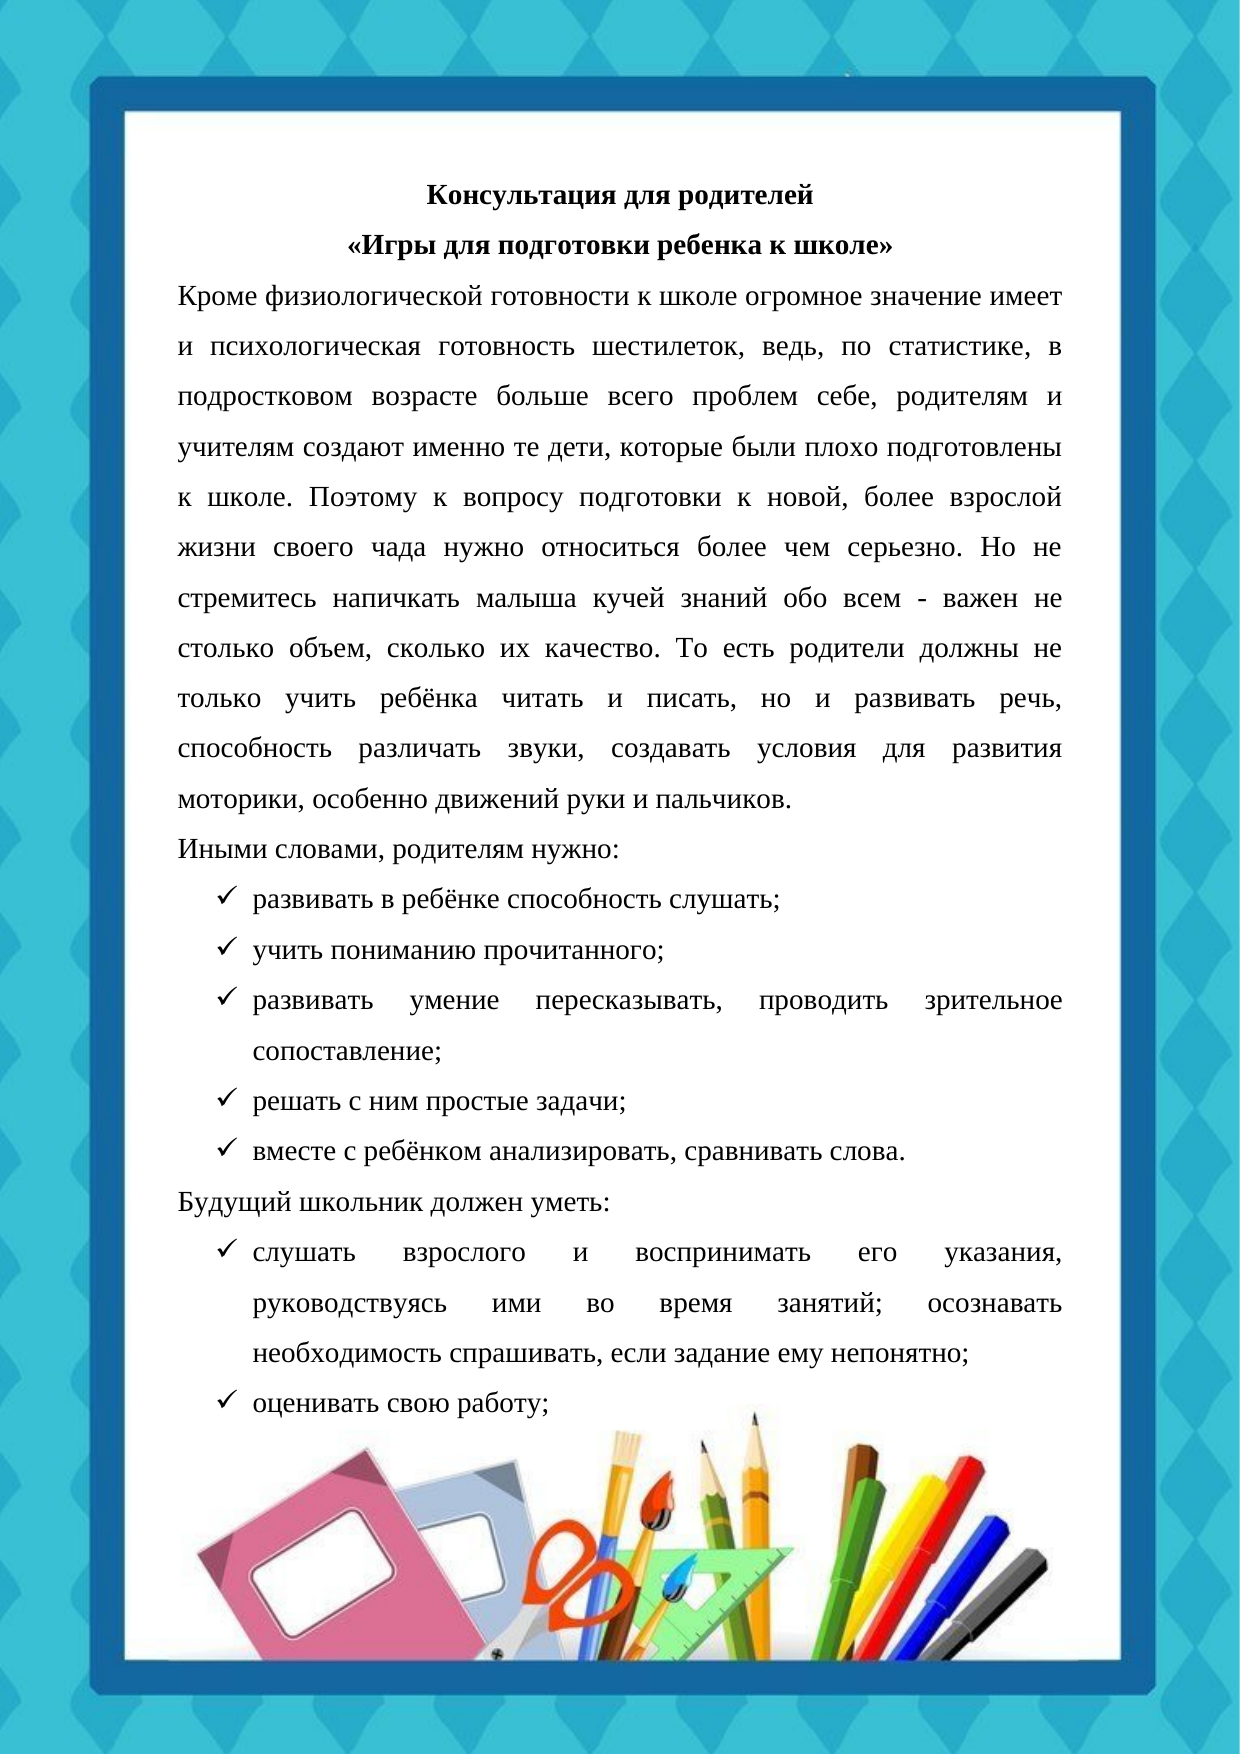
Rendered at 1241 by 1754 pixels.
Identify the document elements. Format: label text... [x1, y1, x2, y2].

list развивать умение пересказывать, проводить зрительное сопоставление; [215, 982, 1063, 1066]
picture [0, 0, 1240, 1754]
list решать с ним простые задачи; [215, 1083, 1063, 1117]
text Иными словами, родителям нужно: [177, 831, 1063, 865]
list развивать в ребёнке способность слушать; [215, 882, 1063, 915]
text Будущий школьник должен уметь: [177, 1184, 1063, 1217]
list вместе с ребёнком анализировать, сравнивать слова. [215, 1133, 1063, 1167]
text Кроме физиологической готовности к школе огромное значение имеет и психологическая готовность шестилеток, ведь, по статистике, в подростковом возрасте больше всего проблем себе, родителям и учителям создают именно те дети, которые были плохо подготовлены к школе. Поэтому к вопросу подготовки к новой, более взрослой жизни своего чада нужно относиться более чем серьезно. Но не стремитесь напичкать малыша кучей знаний обо всем - важен не столько объем, сколько их качество. То есть родители должны не только учить ребёнка читать и писать, но и развивать речь, способность различать звуки, создавать условия для развития моторики, особенно движений руки и пальчиков. [177, 278, 1063, 814]
text «Игры для подготовки ребенка к школе» [177, 227, 1063, 261]
list оценивать свою работу; [215, 1385, 1063, 1419]
list учить пониманию прочитанного; [215, 932, 1063, 966]
text Консультация для родителей [177, 177, 1063, 211]
list слушать взрослого и воспринимать его указания, руководствуясь ими во время занятий; осознавать необходимость спрашивать, если задание ему непонятно; [215, 1234, 1063, 1368]
